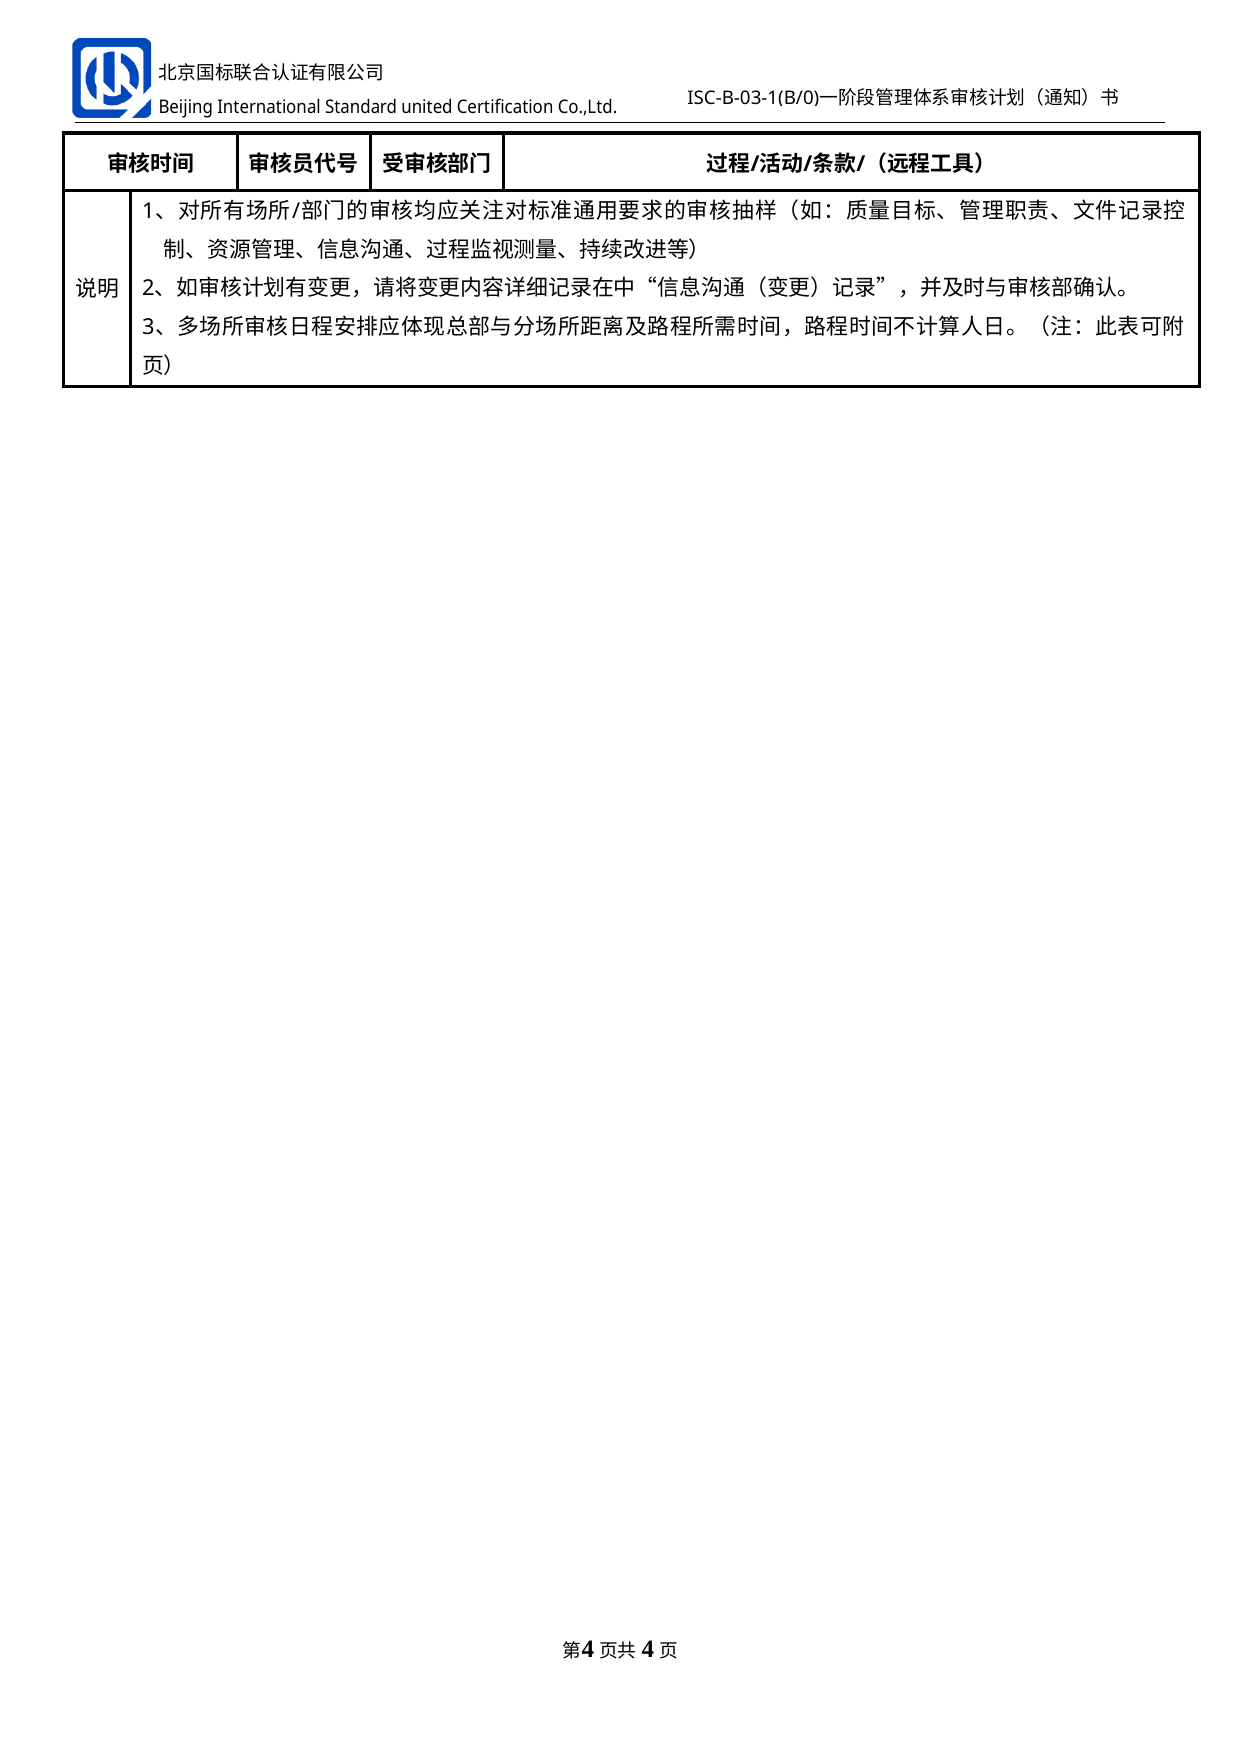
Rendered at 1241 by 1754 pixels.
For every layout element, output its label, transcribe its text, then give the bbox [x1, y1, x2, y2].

table_header 受审核部门 [372, 135, 502, 189]
table_cell 说明 [65, 192, 129, 385]
table_header 过程/活动/条款/（远程工具） [505, 135, 1198, 189]
table_cell 1、对所有场所/部门的审核均应关注对标准通用要求的审核抽样（如：质量目标、管理职责、文件记录控制、资源管理、信息沟通、过程监视测量、持续改进等） 2、如审核计划有变更，请将变更内容详细记录在中“信息沟通（变更）记录”，并及时与审核部确认。 3、多场所审核日程安排应体现总部与分场所距离及路程所需时间，路程时间不计算人日。（注：此表可附页） [132, 192, 1198, 385]
table_header 审核员代号 [239, 135, 369, 189]
table_header 审核时间 [65, 135, 236, 189]
picture [72, 38, 152, 118]
